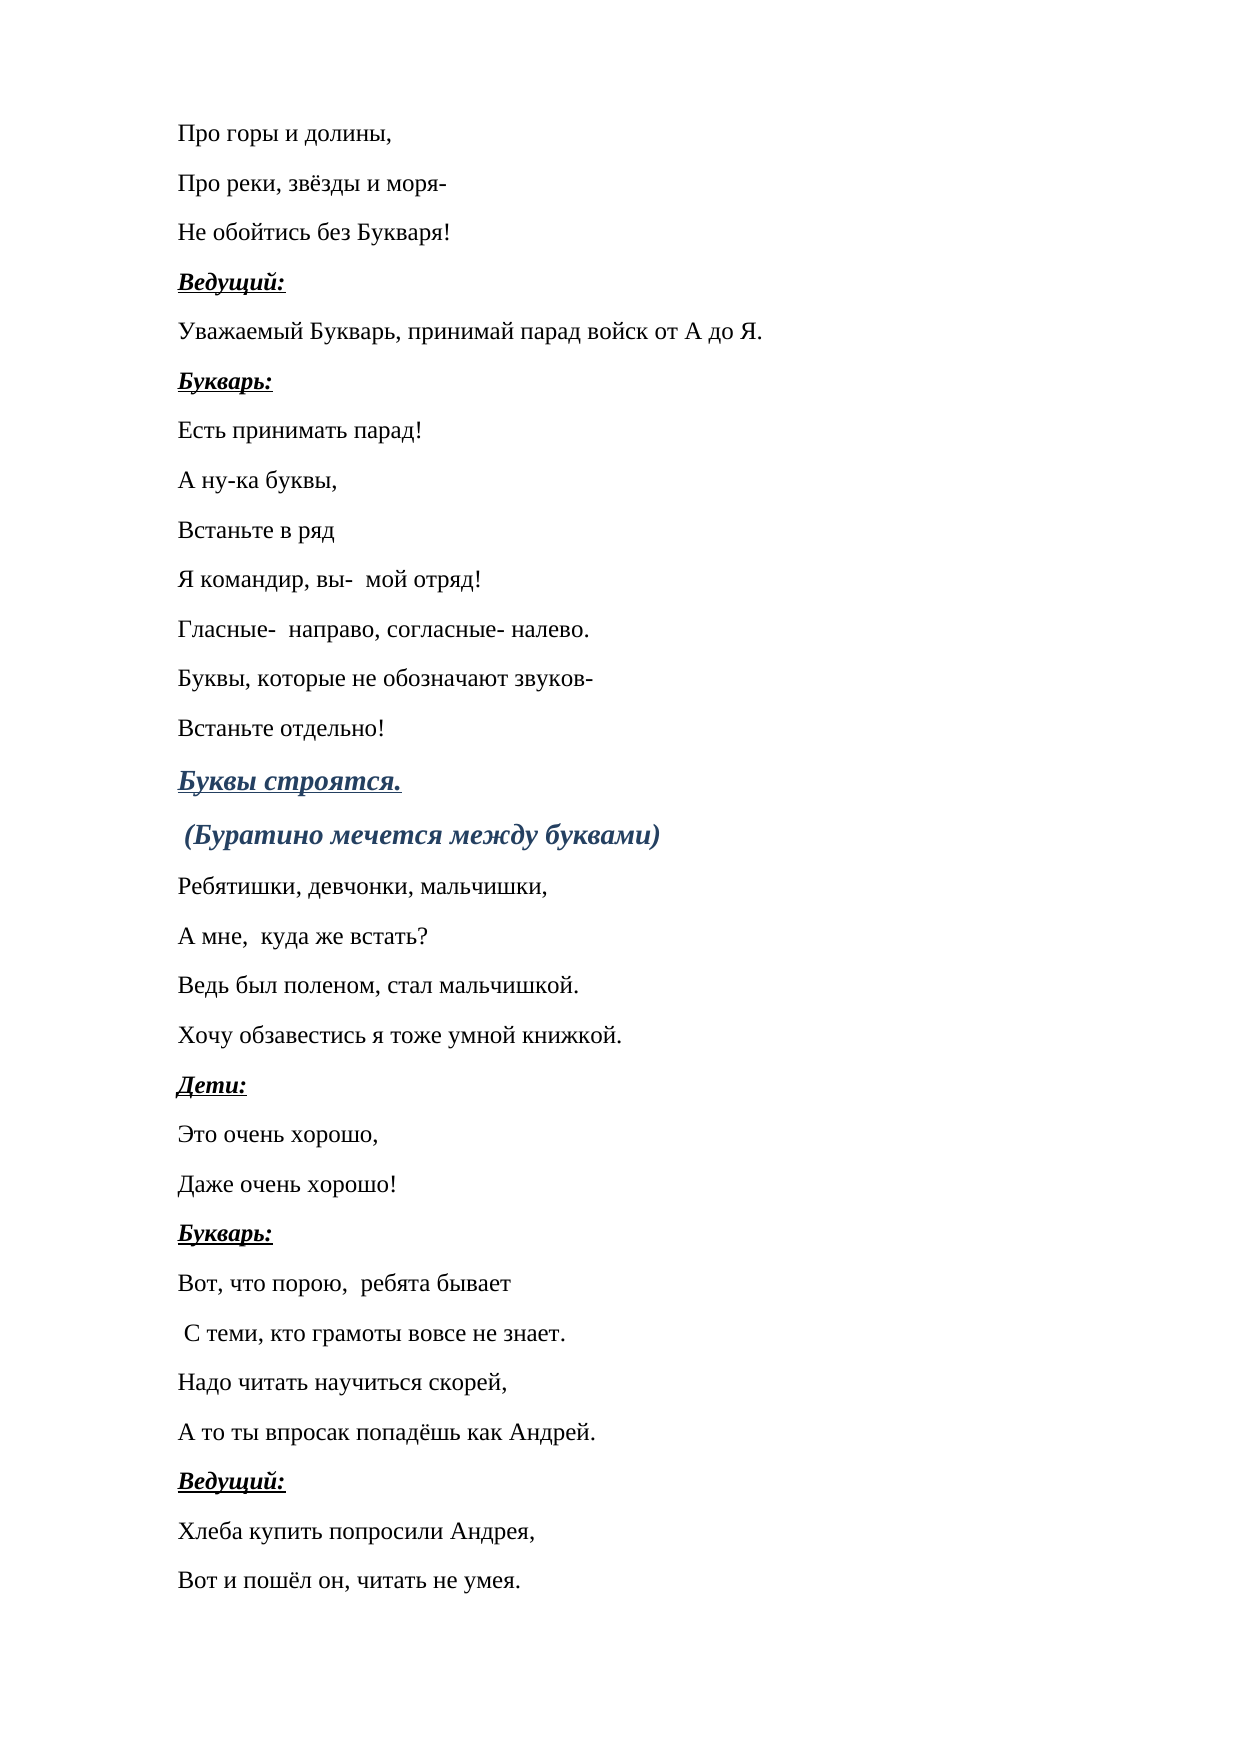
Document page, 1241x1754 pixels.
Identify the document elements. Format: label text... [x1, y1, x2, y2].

text Надо читать научиться скорей, [177, 1367, 1152, 1396]
text Вот и пошёл он, читать не умея. [177, 1566, 1152, 1594]
text Уважаемый Букварь, принимай парад войск от А до Я. [177, 316, 1152, 345]
text Ведущий: [177, 267, 1152, 296]
text Вот, что порою, ребята бывает [177, 1268, 1152, 1297]
text Буквы строятся. [177, 763, 1152, 796]
text Встаньте в ряд [177, 515, 1152, 543]
text Про горы и долины, [177, 118, 1152, 147]
text А то ты впросак попадёшь как Андрей. [177, 1417, 1152, 1446]
text А мне, куда же встать? [177, 921, 1152, 950]
text Я командир, вы- мой отряд! [177, 564, 1152, 593]
text Это очень хорошо, [177, 1119, 1152, 1148]
text Дети: [177, 1070, 1152, 1098]
text Ведущий: [177, 1466, 1152, 1495]
text Ребятишки, девчонки, мальчишки, [177, 871, 1152, 900]
text Даже очень хорошо! [177, 1169, 1152, 1198]
text Ведь был поленом, стал мальчишкой. [177, 971, 1152, 999]
text Не обойтись без Букваря! [177, 217, 1152, 246]
text Хочу обзавестись я тоже умной книжкой. [177, 1020, 1152, 1049]
text С теми, кто грамоты вовсе не знает. [177, 1318, 1152, 1346]
text Хлеба купить попросили Андрея, [177, 1516, 1152, 1545]
text Есть принимать парад! [177, 416, 1152, 444]
text Про реки, звёзды и моря- [177, 168, 1152, 196]
text Буквы, которые не обозначают звуков- [177, 663, 1152, 692]
text Встаньте отдельно! [177, 713, 1152, 742]
text А ну-ка буквы, [177, 465, 1152, 494]
text Букварь: [177, 1218, 1152, 1247]
text Гласные- направо, согласные- налево. [177, 614, 1152, 643]
text Букварь: [177, 366, 1152, 395]
text (Буратино мечется между буквами) [177, 817, 1152, 851]
